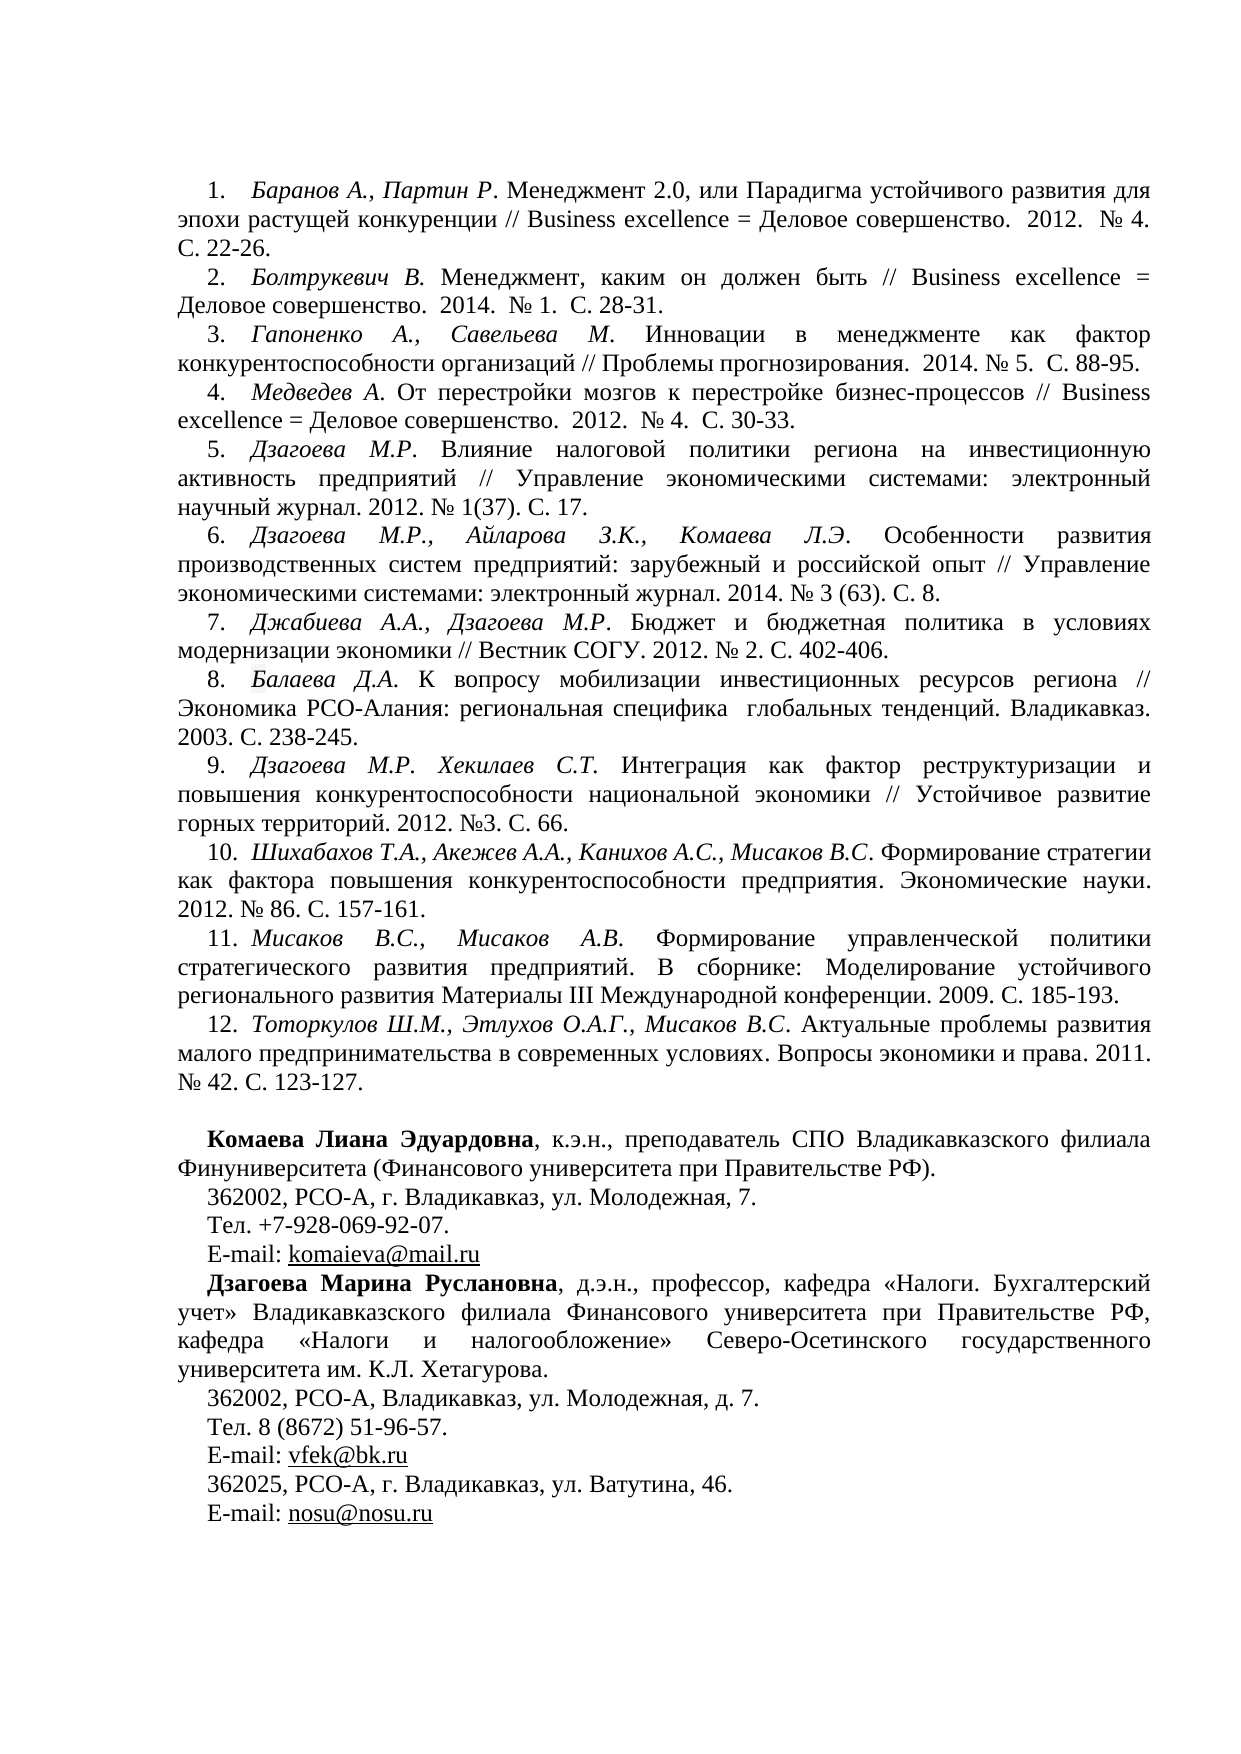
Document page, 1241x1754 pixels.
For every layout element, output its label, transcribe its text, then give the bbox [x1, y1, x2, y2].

list Баранов А., Партин Р. Менеджмент 2.0, или Парадигма устойчивого развития для эпохи растущей конкуренции // Business excellence = Деловое совершенство. 2012. № 4. С. 22-26. [177, 176, 1152, 262]
text 362002, РСО-А, г. Владикавказ, ул. Молодежная, 7. [177, 1182, 1152, 1211]
list Шихабахов Т.А., Акежев А.А., Канихов А.С., Мисаков В.С. Формирование стратегии как фактора повышения конкурентоспособности предприятия. Экономические науки. 2012. № 86. С. 157-161. [177, 837, 1152, 923]
list Гапоненко А., Савельева М. Инновации в менеджменте как фактор конкурентоспособности организаций // Проблемы прогнозирования. 2014. № 5. С. 88-95. [177, 319, 1152, 377]
list Балаева Д.А. К вопросу мобилизации инвестиционных ресурсов региона // Экономика РСО-Алания: региональная специфика глобальных тенденций. Владикавказ. 2003. С. 238-245. [177, 664, 1152, 751]
list Болтрукевич В. Менеджмент, каким он должен быть // Business excellence = Деловое совершенство. 2014. № 1. С. 28-31. [177, 262, 1152, 319]
text Тел. +7-928-069-92-07. [177, 1211, 1152, 1239]
list Мисаков В.С., Мисаков А.В. Формирование управленческой политики стратегического развития предприятий. В сборнике: Моделирование устойчивого регионального развития Материалы III Международной конференции. 2009. С. 185-193. [177, 923, 1152, 1009]
list Медведев А. От перестройки мозгов к перестройке бизнес-процессов // Business excellence = Деловое совершенство. 2012. № 4. С. 30-33. [177, 377, 1152, 434]
text E-mail: nosu@nosu.ru [177, 1498, 1152, 1527]
list Дзагоева М.Р., Айларова З.К., Комаева Л.Э. Особенности развития производственных систем предприятий: зарубежный и российской опыт // Управление экономическими системами: электронный журнал. 2014. № 3 (63). С. 8. [177, 521, 1152, 607]
list Дзагоева М.Р. Влияние налоговой политики региона на инвестиционную активность предприятий // Управление экономическими системами: электронный научный журнал. 2012. № 1(37). С. 17. [177, 434, 1152, 521]
text E-mail: komaieva@mail.ru [177, 1239, 1152, 1268]
text 362025, РСО-А, г. Владикавказ, ул. Ватутина, 46. [177, 1469, 1152, 1498]
list Тоторкулов Ш.М., Этлухов О.А.Г., Мисаков В.С. Актуальные проблемы развития малого предпринимательства в современных условиях. Вопросы экономики и права. 2011. № 42. С. 123-127. [177, 1009, 1152, 1096]
text Тел. 8 (8672) 51-96-57. [177, 1412, 1152, 1441]
text 362002, РСО-А, Владикавказ, ул. Молодежная, д. 7. [177, 1383, 1152, 1412]
list Дзагоева М.Р. Хекилаев С.Т. Интеграция как фактор реструктуризации и повышения конкурентоспособности национальной экономики // Устойчивое развитие горных территорий. 2012. №3. С. 66. [177, 751, 1152, 837]
text E-mail: vfek@bk.ru [177, 1441, 1152, 1469]
list Джабиева А.А., Дзагоева М.Р. Бюджет и бюджетная политика в условиях модернизации экономики // Вестник СОГУ. 2012. № 2. С. 402-406. [177, 607, 1152, 664]
text Дзагоева Марина Руслановна, д.э.н., профессор, кафедра «Налоги. Бухгалтерский учет» Владикавказского филиала Финансового университета при Правительстве РФ, кафедра «Налоги и налогообложение» Северо-Осетинского государственного университета им. К.Л. Хетагурова. [177, 1268, 1152, 1383]
text Комаева Лиана Эдуардовна, к.э.н., преподаватель СПО Владикавказского филиала Финуниверситета (Финансового университета при Правительстве РФ). [177, 1124, 1152, 1182]
